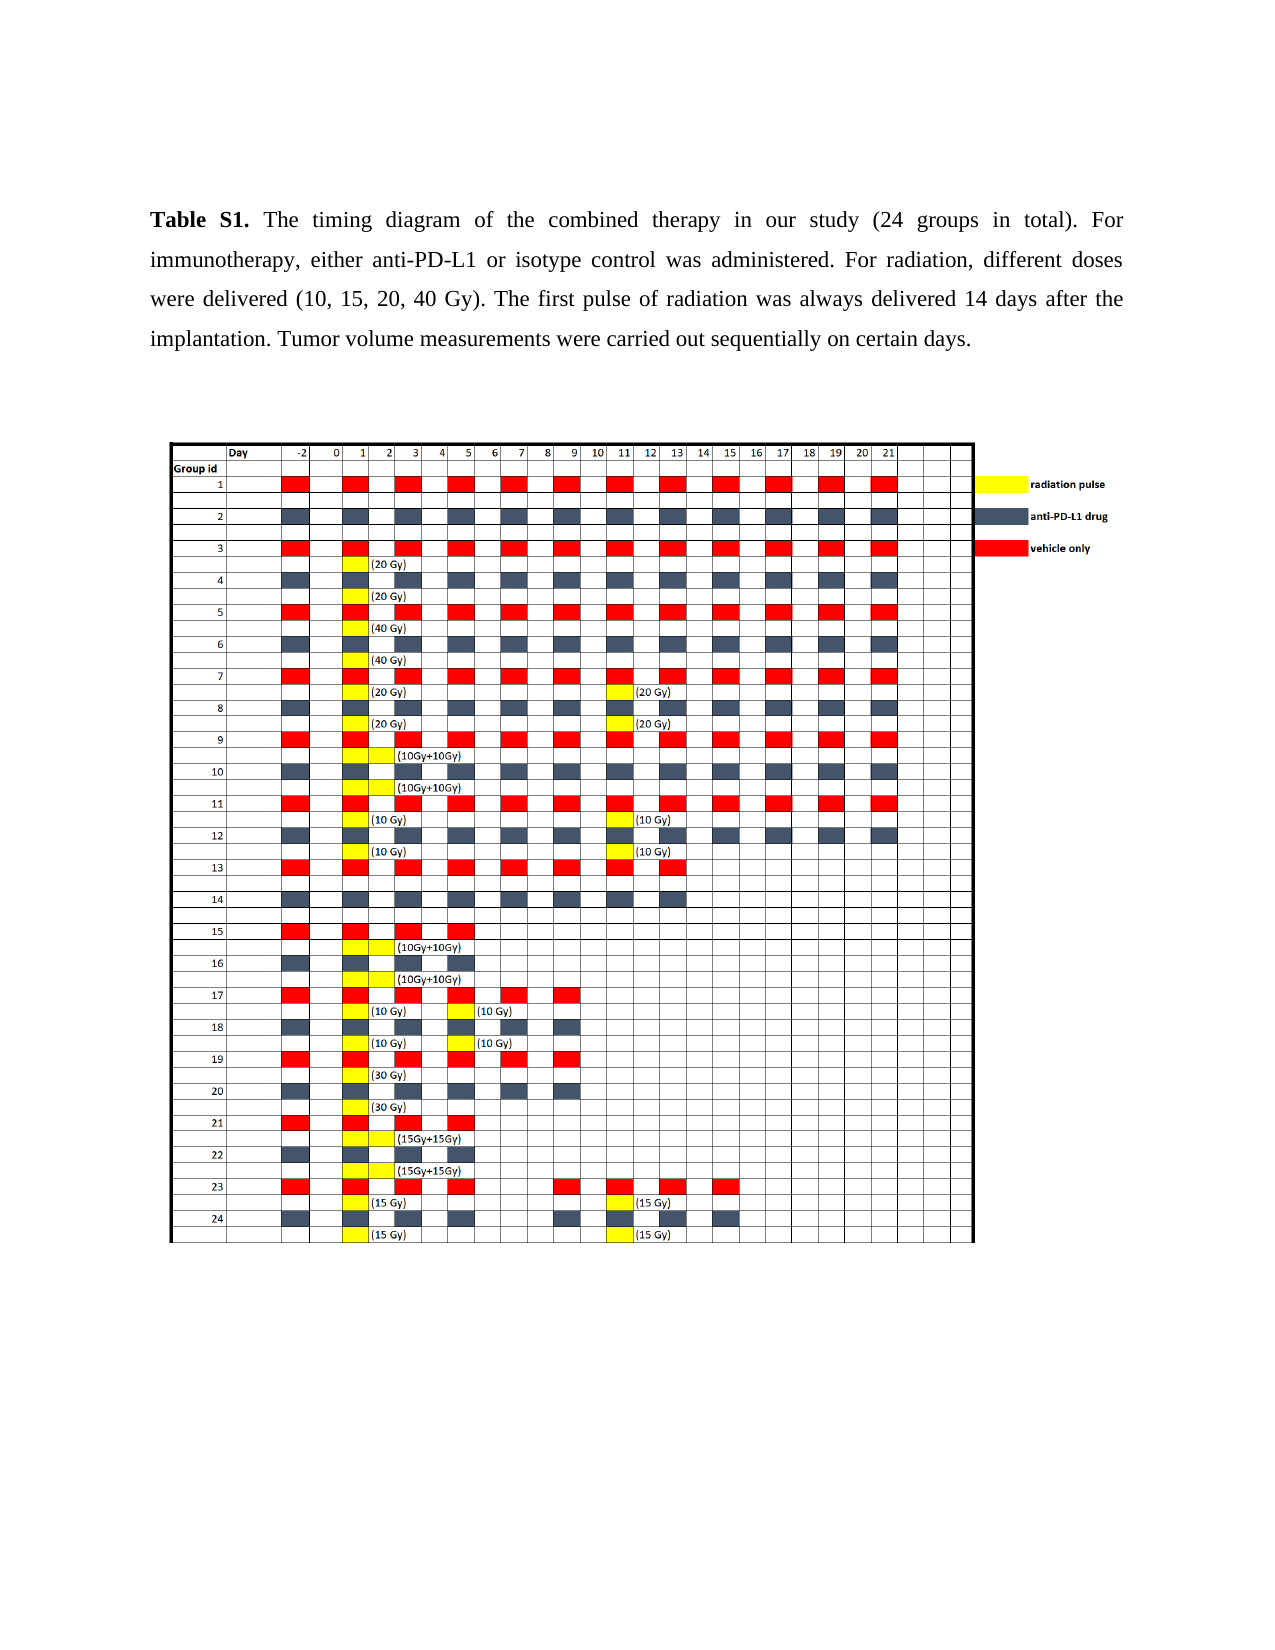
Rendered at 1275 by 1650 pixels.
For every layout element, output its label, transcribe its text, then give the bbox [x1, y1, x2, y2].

text Table S1. The timing diagram of the combined therapy in our study (24 groups in total). For immunotherapy, either anti-PD-L1 or isotype control was administered. For radiation, different doses were delivered (10, 15, 20, 40 Gy). The first pulse of radiation was always delivered 14 days after the implantation. Tumor volume measurements were carried out sequentially on certain days. [150, 206, 1125, 351]
picture [150, 427, 1125, 1243]
